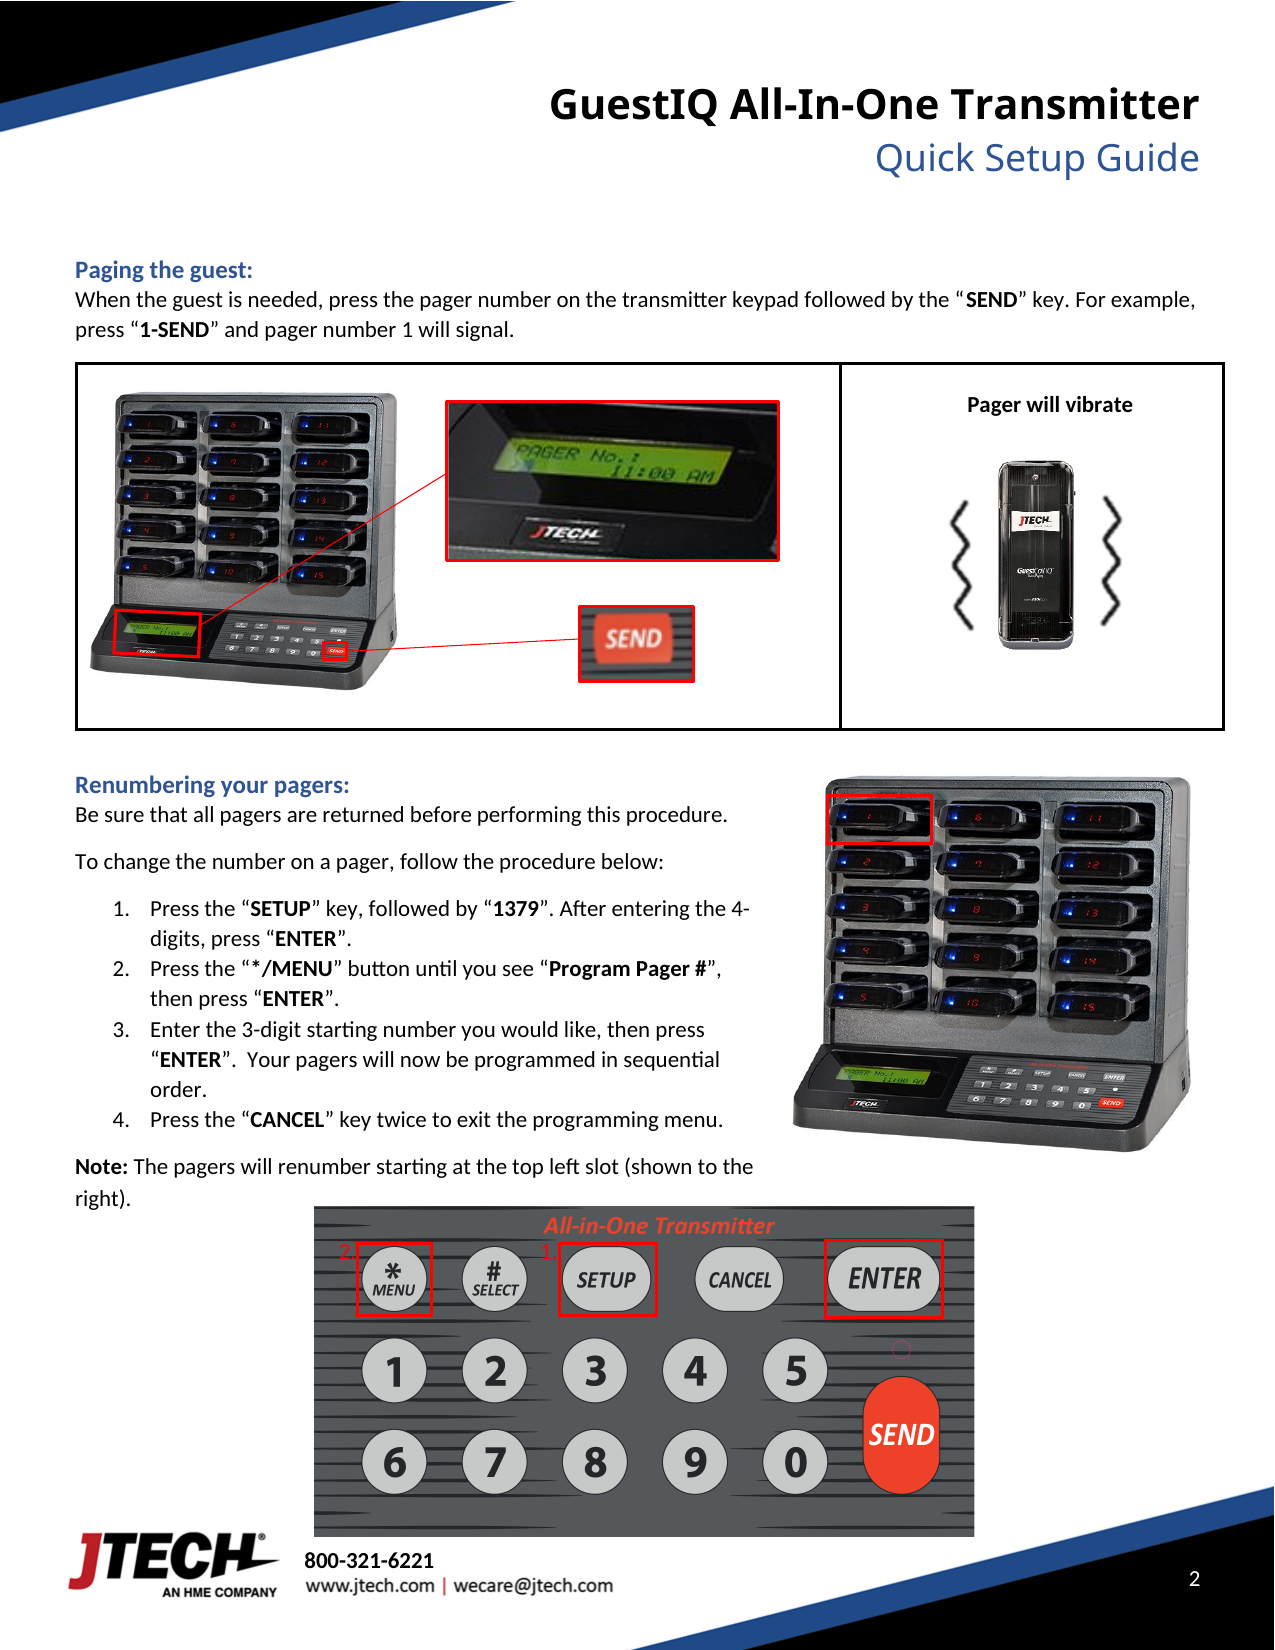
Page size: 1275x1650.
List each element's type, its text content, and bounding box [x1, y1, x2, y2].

subtitle Renumbering your pagers: [75, 770, 1200, 800]
table_header [842, 365, 1222, 728]
table_header [78, 365, 839, 728]
list Press the “SETUP” key, followed by “1379”. After entering the 4-digits, press “ENTER”. [112, 894, 786, 952]
list Enter the 3-digit starting number you would like, then press “ENTER”. Your pagers will now be programmed in sequential order. [112, 1015, 786, 1103]
list Press the “*/MENU” button until you see “Program Pager #”, then press “ENTER”. [112, 954, 786, 1013]
list Press the “CANCEL” key twice to exit the programming menu. [112, 1105, 786, 1133]
picture [0, 1, 1274, 1650]
text Note: The pagers will renumber starting at the top left slot (shown to the right). [75, 1152, 1200, 1212]
text When the guest is needed, press the pager number on the transmitter keypad followed by the “SEND” key. For example, press “1-SEND” and pager number 1 will signal. [75, 285, 1200, 343]
subtitle Paging the guest: [75, 254, 1200, 285]
text To change the number on a pager, follow the procedure below: [75, 847, 786, 875]
text Be sure that all pagers are returned before performing this procedure. [75, 800, 786, 828]
